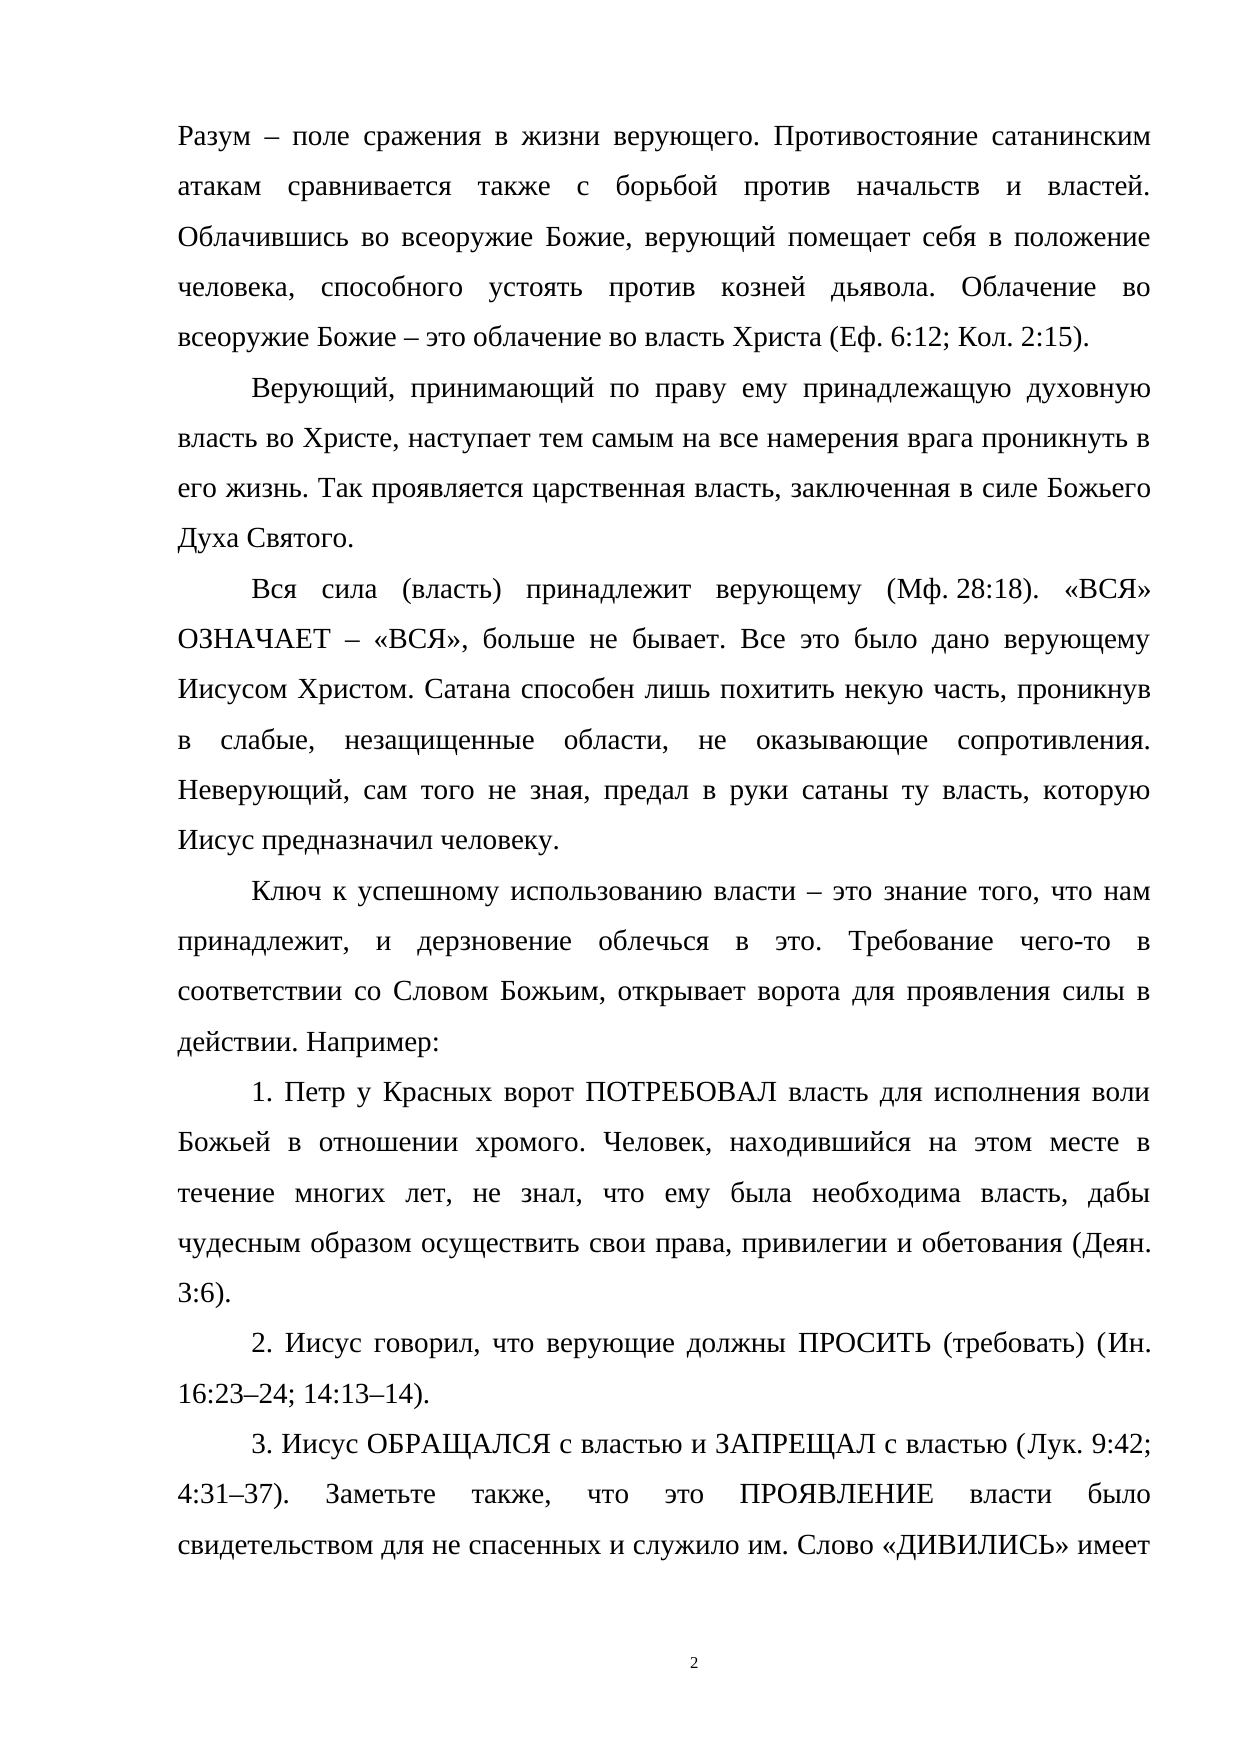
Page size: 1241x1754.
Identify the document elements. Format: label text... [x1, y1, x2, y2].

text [177, 1426, 1152, 1560]
text Вся сила (власть) принадлежит верующему (Мф. 28:18). «ВСЯ» ОЗНАЧАЕТ – «ВСЯ», больше не бывает. Все это было дано верующему Иисусом Христом. Сатана способен лишь похитить некую часть, проникнув в слабые, незащищенные области, не оказывающие сопротивления. Неверующий, сам того не зная, предал в руки сатаны ту власть, которую Иисус предназначил человеку. [177, 571, 1152, 856]
text 2. Иисус говорил, что верующие должны ПРОСИТЬ (требовать) (Ин. 16:23–24; 14:13–14). [177, 1326, 1152, 1409]
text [177, 118, 1152, 353]
text Ключ к успешному использованию власти – это знание того, что нам принадлежит, и дерзновение облечься в это. Требование чего-то в соответствии со Словом Божьим, открывает ворота для проявления силы в действии. Например: [177, 873, 1152, 1057]
text Верующий, принимающий по праву ему принадлежащую духовную власть во Христе, наступает тем самым на все намерения врага проникнуть в его жизнь. Так проявляется царственная власть, заключенная в силе Божьего Духа Святого. [177, 370, 1152, 554]
text 1. Петр у Красных ворот ПОТРЕБОВАЛ власть для исполнения воли Божьей в отношении хромого. Человек, находившийся на этом месте в течение многих лет, не знал, что ему была необходима власть, дабы чудесным образом осуществить свои права, привилегии и обетования (Деян. 3:6). [177, 1074, 1152, 1309]
